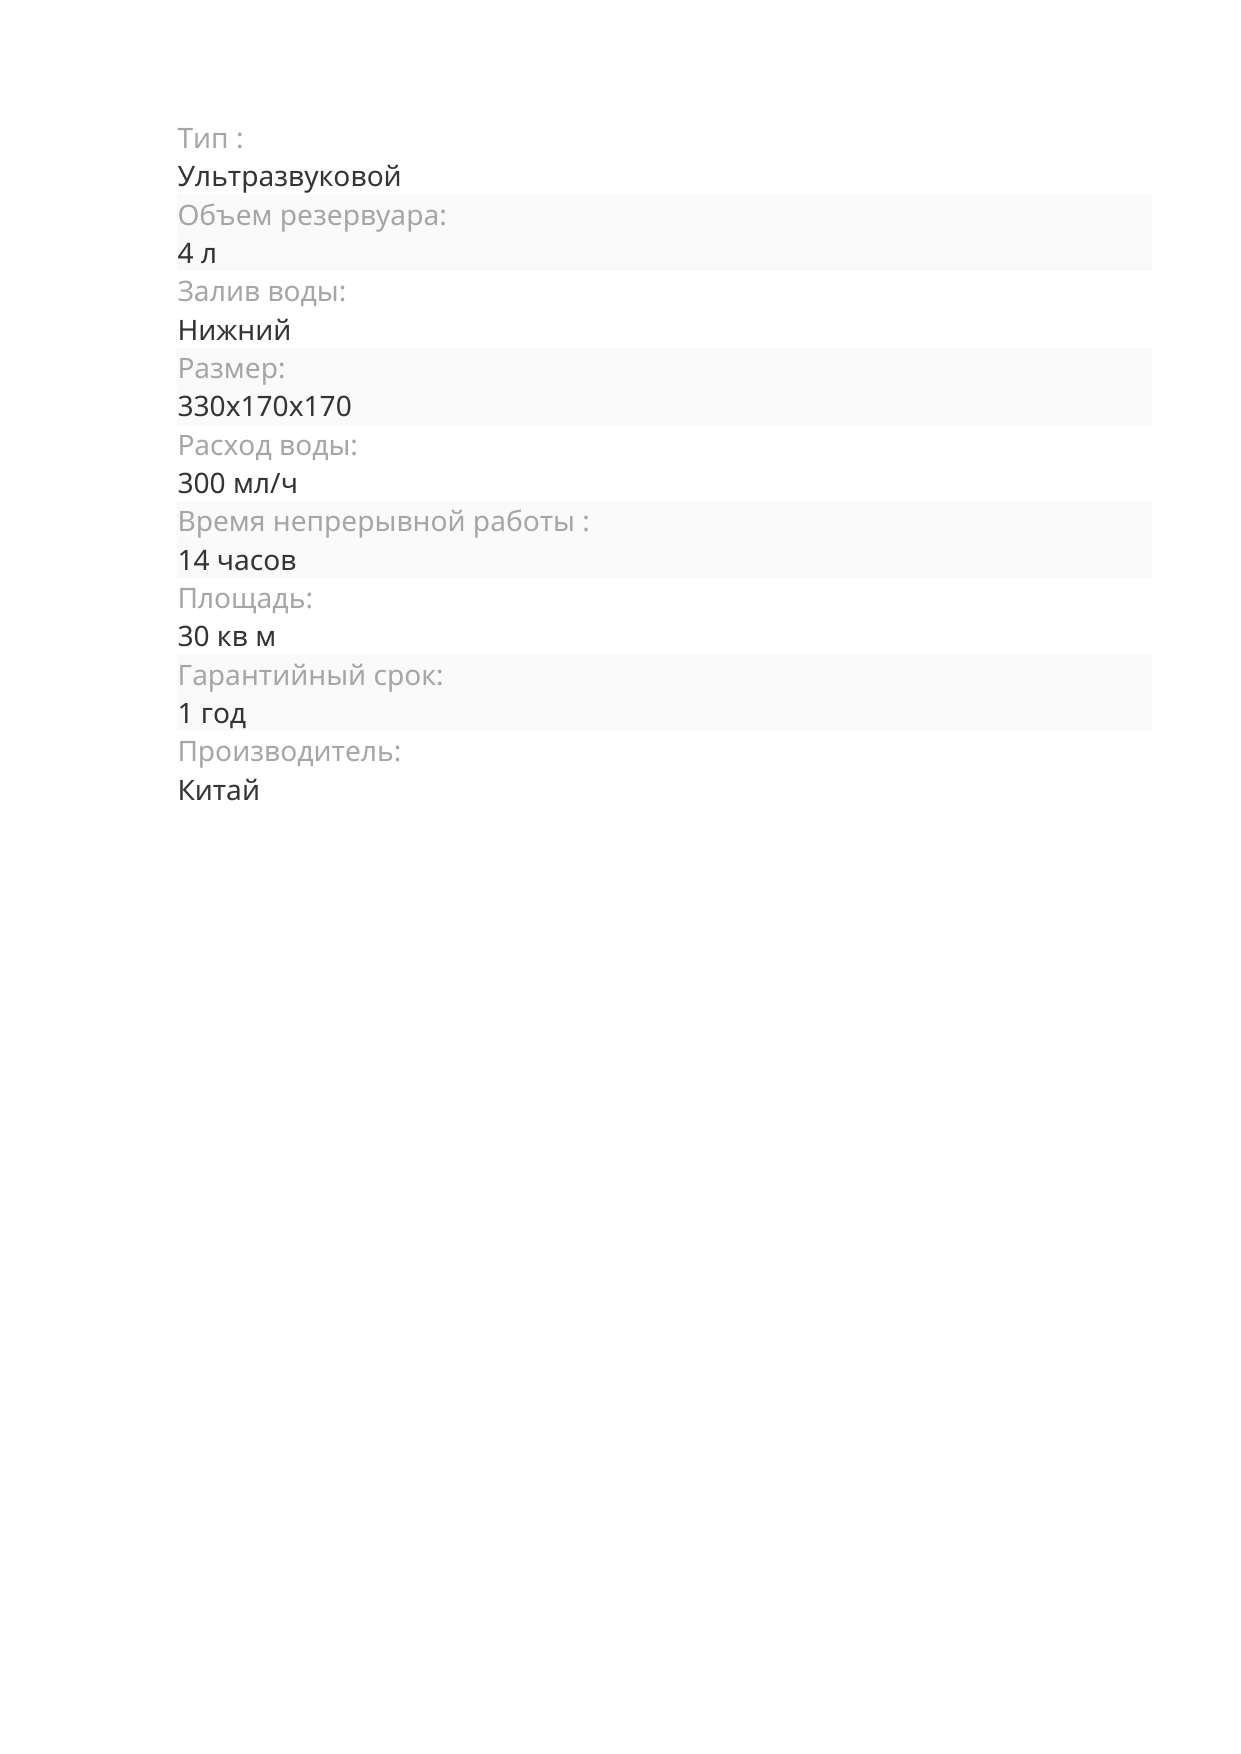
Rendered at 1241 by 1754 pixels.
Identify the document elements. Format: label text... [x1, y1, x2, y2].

text Ультразвуковой [177, 156, 1152, 195]
text 1 год [177, 693, 1152, 731]
text Размер: [177, 348, 1152, 386]
text 14 часов [177, 540, 1152, 578]
text 300 мл/ч [177, 463, 1152, 501]
text Площадь: [177, 578, 1152, 616]
text Нижний [177, 310, 1152, 348]
text Гарантийный срок: [177, 655, 1152, 693]
text Время непрерывной работы : [177, 501, 1152, 540]
text 330x170x170 [177, 386, 1152, 425]
text 4 л [177, 233, 1152, 271]
text Китай [177, 770, 1152, 808]
text Тип : [177, 118, 1152, 156]
text Расход воды: [177, 425, 1152, 463]
text Производитель: [177, 731, 1152, 770]
text 30 кв м [177, 616, 1152, 655]
text Объем резервуара: [177, 195, 1152, 233]
text Залив воды: [177, 271, 1152, 310]
